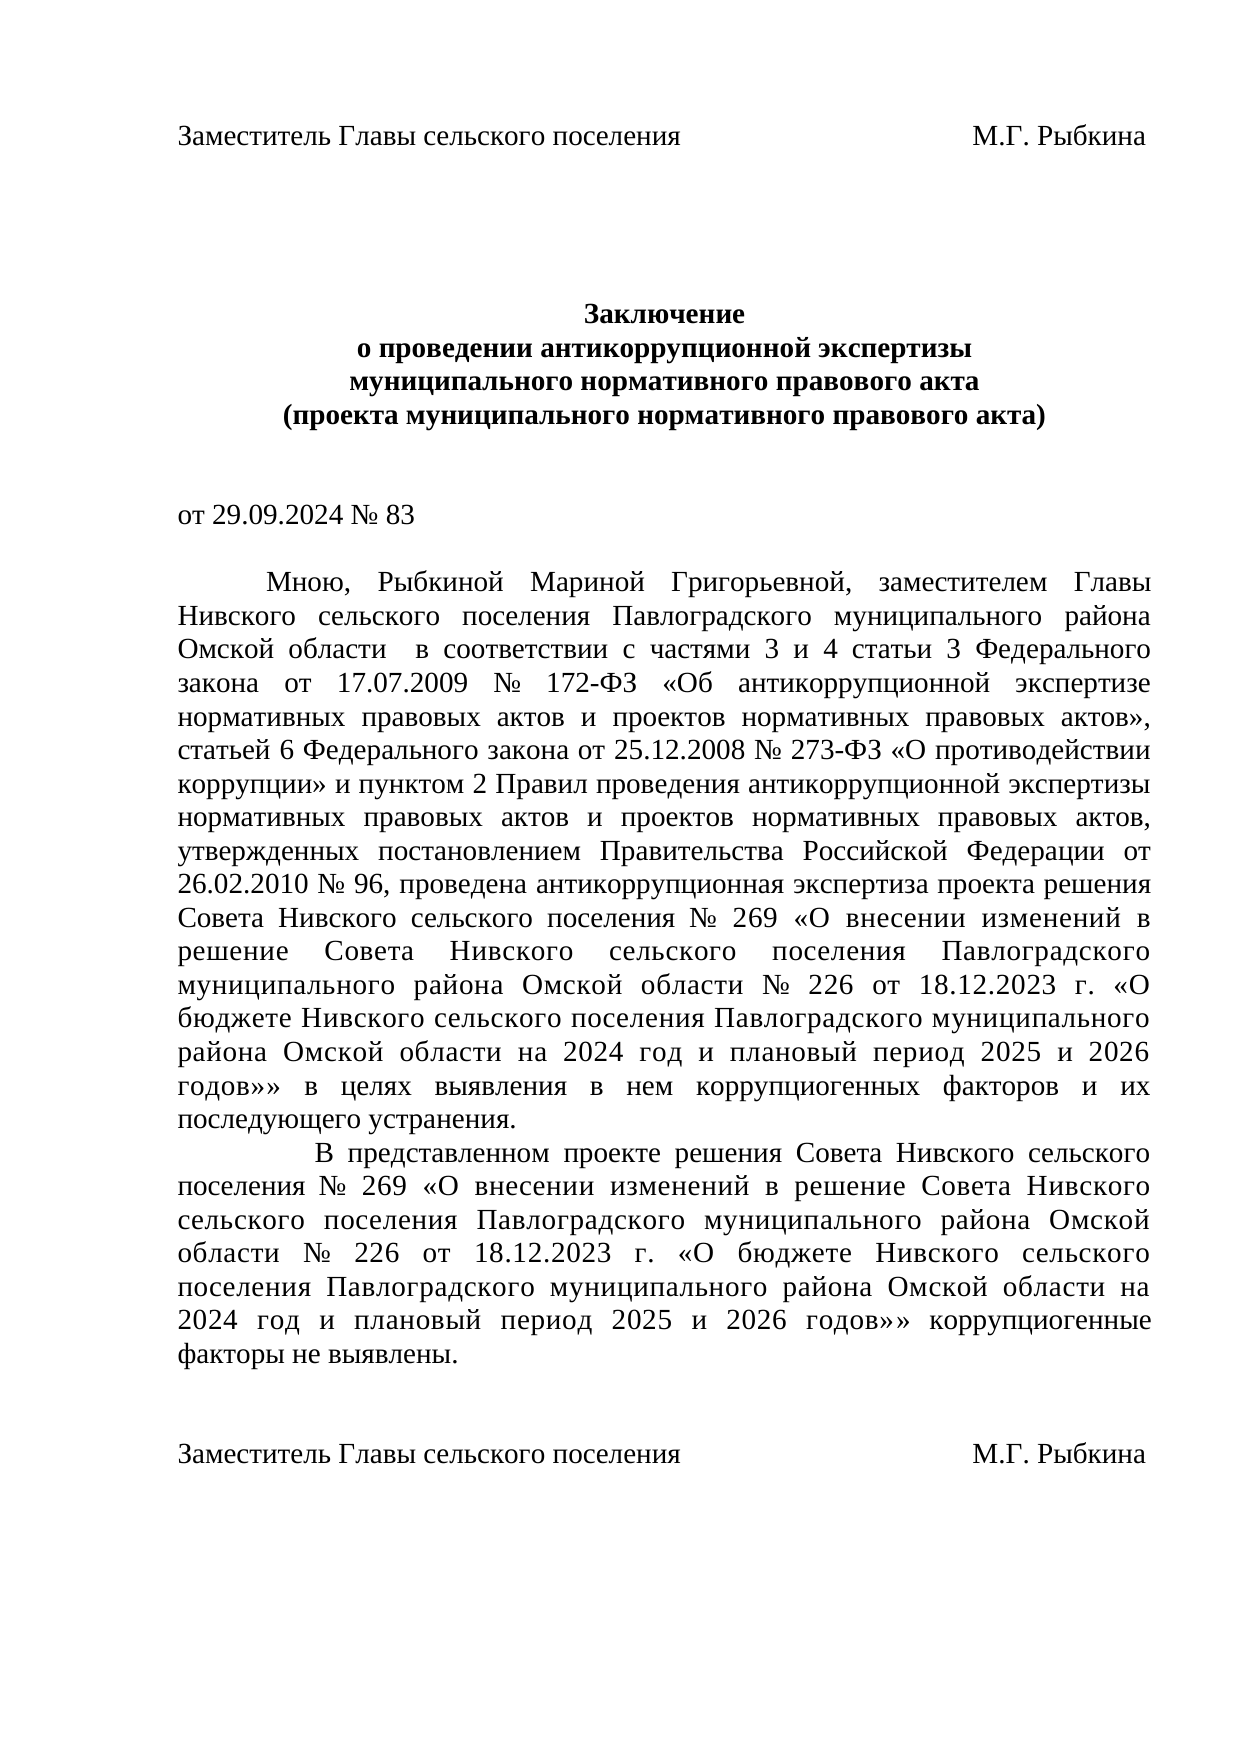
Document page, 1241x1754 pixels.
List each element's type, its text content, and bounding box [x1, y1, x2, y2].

text (проекта муниципального нормативного правового акта) [177, 397, 1152, 430]
text В представленном проекте решения Совета Нивского сельского поселения № 269 «О внесении изменений в решение Совета Нивского сельского поселения Павлоградского муниципального района Омской области № 226 от 18.12.2023 г. «О бюджете Нивского сельского поселения Павлоградского муниципального района Омской области на 2024 год и плановый период 2025 и 2026 годов»» коррупциогенные факторы не выявлены. [177, 1135, 1152, 1369]
text муниципального нормативного правового акта [177, 363, 1152, 397]
text Мною, Рыбкиной Мариной Григорьевной, заместителем Главы Нивского сельского поселения Павлоградского муниципального района Омской области в соответствии с частями 3 и 4 статьи 3 Федерального закона от 17.07.2009 № 172-ФЗ «Об антикоррупционной экспертизе нормативных правовых актов и проектов нормативных правовых актов», статьей 6 Федерального закона от 25.12.2008 № 273-ФЗ «О противодействии коррупции» и пунктом 2 Правил проведения антикоррупционной экспертизы нормативных правовых актов и проектов нормативных правовых актов, утвержденных постановлением Правительства Российской Федерации от 26.02.2010 № 96, проведена антикоррупционная экспертиза проекта решения Совета Нивского сельского поселения № 269 «О внесении изменений в решение Совета Нивского сельского поселения Павлоградского муниципального района Омской области № 226 от 18.12.2023 г. «О бюджете Нивского сельского поселения Павлоградского муниципального района Омской области на 2024 год и плановый период 2025 и 2026 годов»» в целях выявления в нем коррупциогенных факторов и их последующего устранения. [177, 564, 1152, 1135]
text Заместитель Главы сельского поселения М.Г. Рыбкина [177, 118, 1152, 152]
text Заместитель Главы сельского поселения М.Г. Рыбкина [177, 1437, 1152, 1470]
text Заключение [177, 296, 1152, 330]
text о проведении антикоррупционной экспертизы [177, 330, 1152, 363]
text от 29.09.2024 № 83 [177, 497, 1152, 531]
